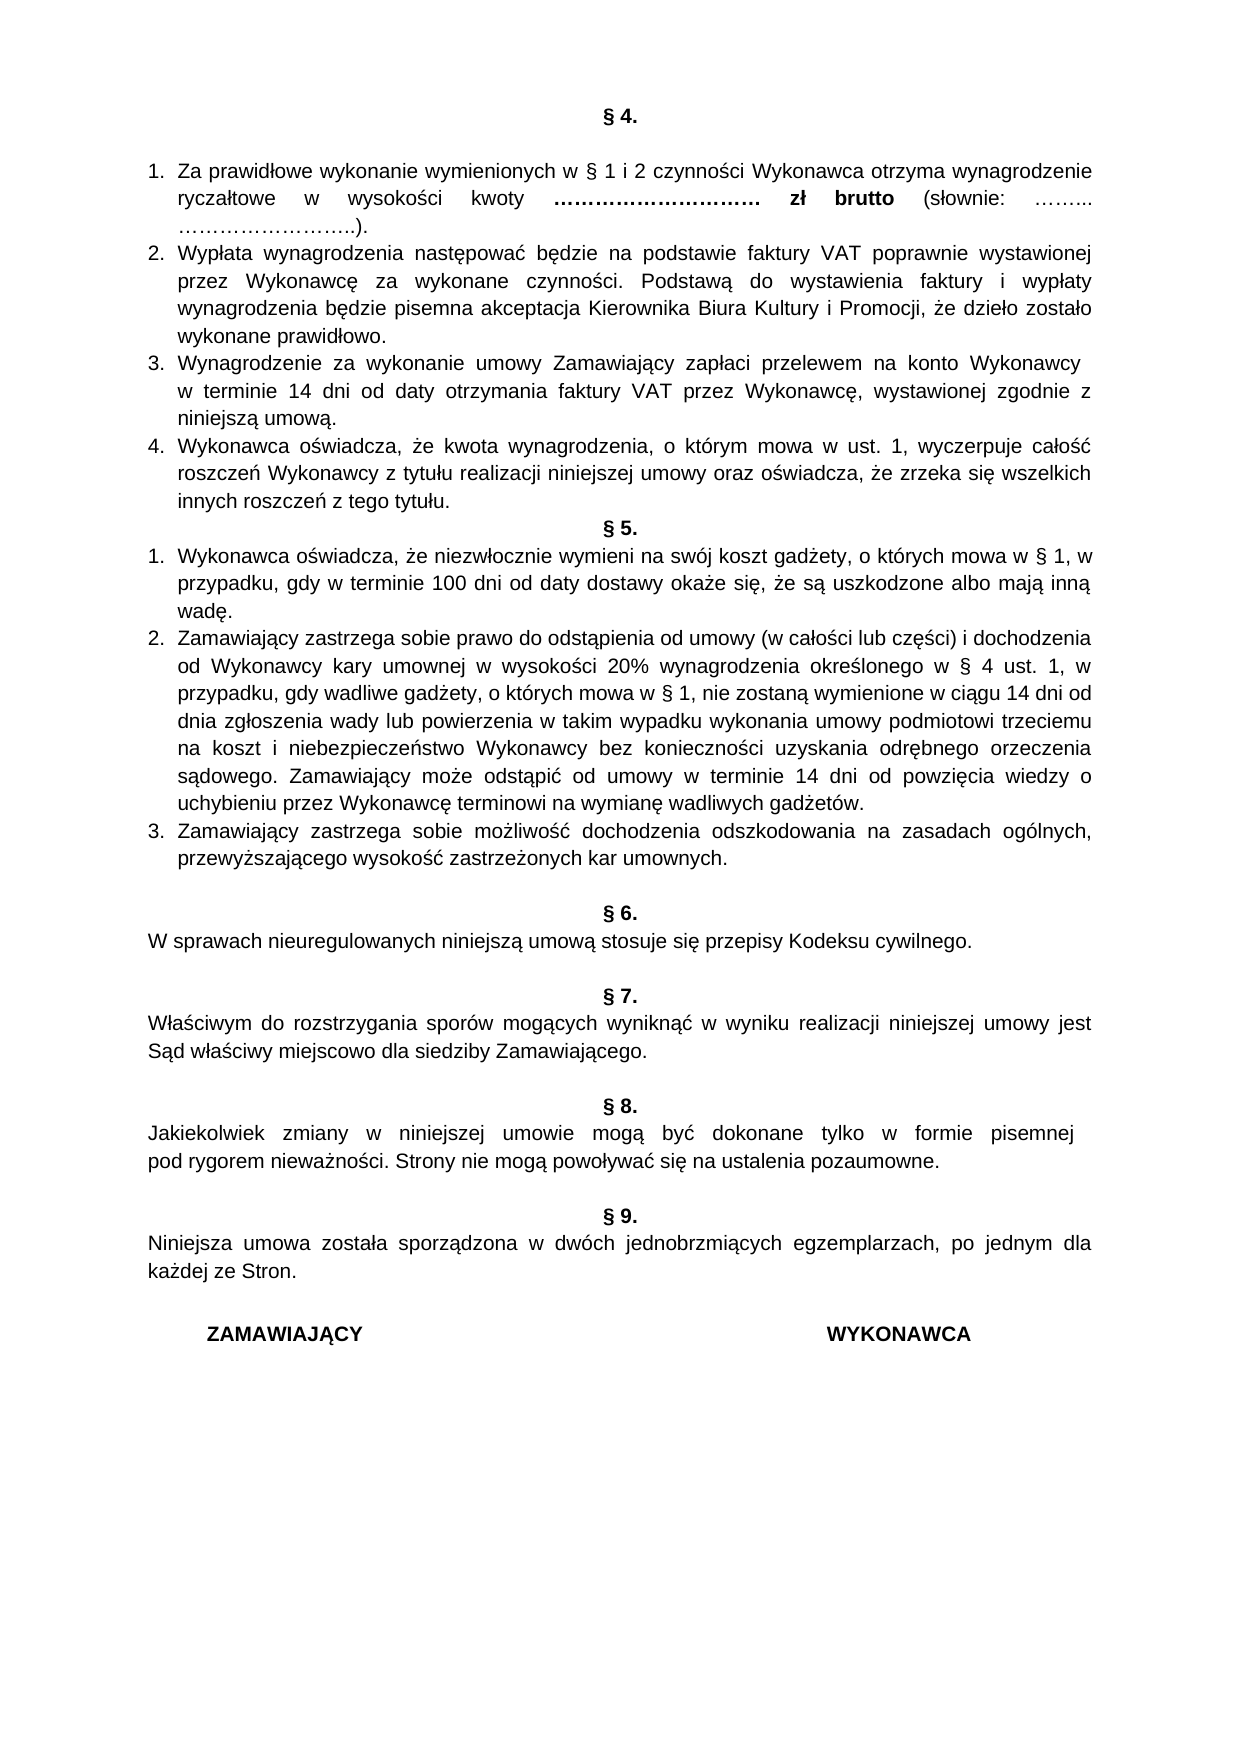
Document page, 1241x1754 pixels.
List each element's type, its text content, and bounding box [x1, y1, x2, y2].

list Za prawidłowe wykonanie wymienionych w § 1 i 2 czynności Wykonawca otrzyma wynagrodzenie ryczałtowe w wysokości kwoty ………………………… zł brutto (słownie: ……...……………………..). [148, 158, 1093, 237]
text § 4. [148, 103, 1093, 127]
list Wykonawca oświadcza, że niezwłocznie wymieni na swój koszt gadżety, o których mowa w § 1, w przypadku, gdy w terminie 100 dni od daty dostawy okaże się, że są uszkodzone albo mają inną wadę. [148, 543, 1093, 622]
list Wynagrodzenie za wykonanie umowy Zamawiający zapłaci przelewem na konto Wykonawcy w terminie 14 dni od daty otrzymania faktury VAT przez Wykonawcę, wystawionej zgodnie z niniejszą umową. [148, 351, 1093, 430]
text W sprawach nieuregulowanych niniejszą umową stosuje się przepisy Kodeksu cywilnego. [148, 928, 1093, 952]
text § 7. [148, 983, 1093, 1007]
text Niniejsza umowa została sporządzona w dwóch jednobrzmiących egzemplarzach, po jednym dla każdej ze Stron. [148, 1231, 1093, 1282]
text § 9. [148, 1203, 1093, 1227]
text Właściwym do rozstrzygania sporów mogących wyniknąć w wyniku realizacji niniejszej umowy jest Sąd właściwy miejscowo dla siedziby Zamawiającego. [148, 1011, 1093, 1062]
list Zamawiający zastrzega sobie możliwość dochodzenia odszkodowania na zasadach ogólnych, przewyższającego wysokość zastrzeżonych kar umownych. [148, 818, 1093, 870]
list Wypłata wynagrodzenia następować będzie na podstawie faktury VAT poprawnie wystawionej przez Wykonawcę za wykonane czynności. Podstawą do wystawienia faktury i wypłaty wynagrodzenia będzie pisemna akceptacja Kierownika Biura Kultury i Promocji, że dzieło zostało wykonane prawidłowo. [148, 241, 1093, 347]
text § 6. [148, 901, 1093, 925]
list Wykonawca oświadcza, że kwota wynagrodzenia, o którym mowa w ust. 1, wyczerpuje całość roszczeń Wykonawcy z tytułu realizacji niniejszej umowy oraz oświadcza, że zrzeka się wszelkich innych roszczeń z tego tytułu. [148, 433, 1093, 512]
list Zamawiający zastrzega sobie prawo do odstąpienia od umowy (w całości lub części) i dochodzenia od Wykonawcy kary umownej w wysokości 20% wynagrodzenia określonego w § 4 ust. 1, w przypadku, gdy wadliwe gadżety, o których mowa w § 1, nie zostaną wymienione w ciągu 14 dni od dnia zgłoszenia wady lub powierzenia w takim wypadku wykonania umowy podmiotowi trzeciemu na koszt i niebezpieczeństwo Wykonawcy bez konieczności uzyskania odrębnego orzeczenia sądowego. Zamawiający może odstąpić od umowy w terminie 14 dni od powzięcia wiedzy o uchybieniu przez Wykonawcę terminowi na wymianę wadliwych gadżetów. [148, 626, 1093, 815]
text § 5. [148, 516, 1093, 540]
text Jakiekolwiek zmiany w niniejszej umowie mogą być dokonane tylko w formie pisemnej pod rygorem nieważności. Strony nie mogą powoływać się na ustalenia pozaumowne. [148, 1121, 1093, 1172]
text § 8. [148, 1093, 1093, 1117]
subtitle ZAMAWIAJĄCY WYKONAWCA [207, 1322, 1093, 1346]
